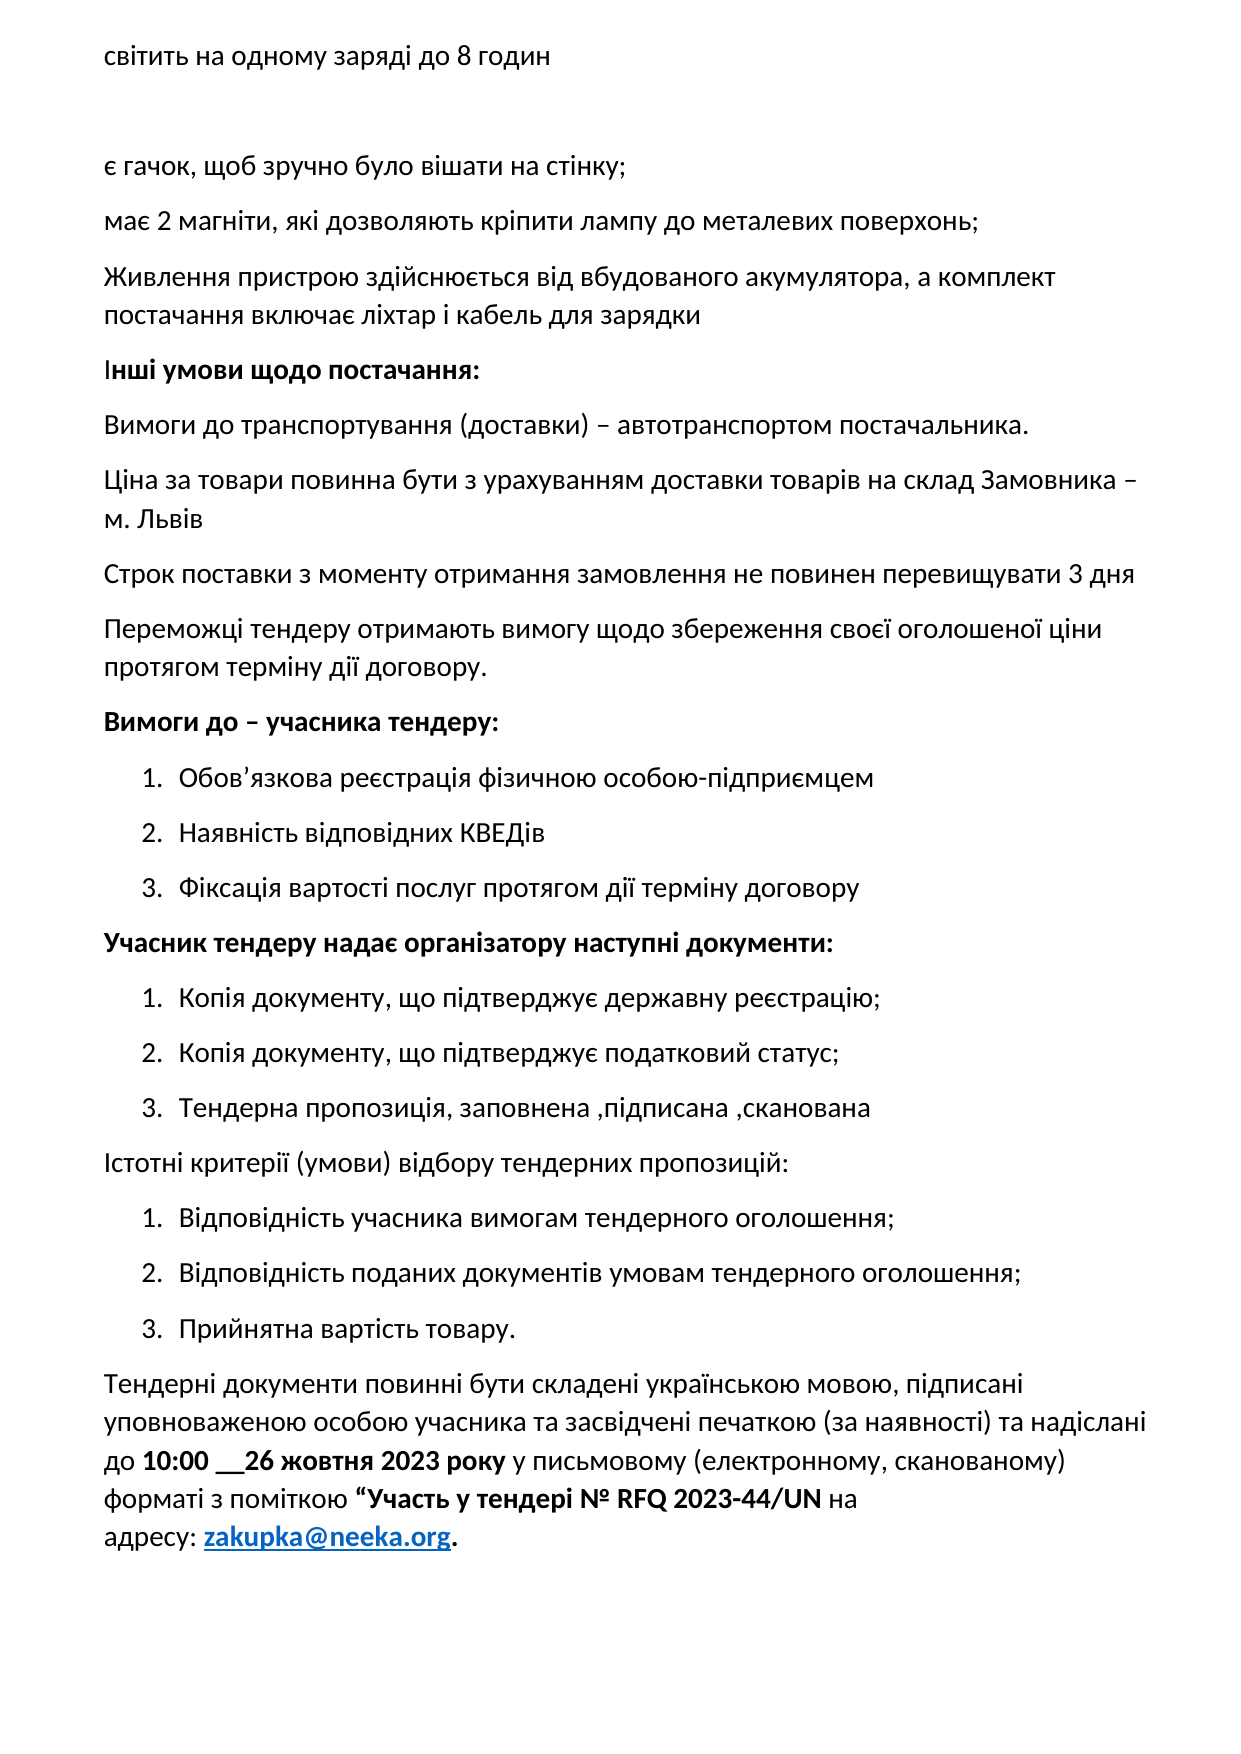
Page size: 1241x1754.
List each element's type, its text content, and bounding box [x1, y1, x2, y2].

text Строк поставки з моменту отримання замовлення не повинен перевищувати 3 дня [103, 555, 1152, 591]
list Фіксація вартості послуг протягом дії терміну договору [141, 869, 1152, 904]
text світить на одному заряді до 8 годин [103, 37, 1152, 73]
list Копія документу, що підтверджує податковий статус; [141, 1034, 1152, 1070]
text Істотні критерії (умови) відбору тендерних пропозицій: [103, 1144, 1152, 1180]
list Обов’язкова реєстрація фізичною особою-підприємцем [141, 759, 1152, 794]
list Тендерна пропозиція, заповнена ,підписана ,сканована [141, 1089, 1152, 1125]
text має 2 магніти, які дозволяють кріпити лампу до металевих поверхонь; [103, 202, 1152, 238]
text Учасник тендеру надає організатору наступні документи: [103, 924, 1152, 959]
text Вимоги до транспортування (доставки) – автотранспортом постачальника. [103, 406, 1152, 442]
text Тендерні документи повинні бути складені українською мовою, підписані уповноваженою особою учасника та засвідчені печаткою (за наявності) та надіслані до 10:00 __26 жовтня 2023 року у письмовому (електронному, сканованому) форматі з поміткою “Участь у тендері № RFQ 2023-44/UN на адресу: zakupka@neeka.org. [103, 1365, 1152, 1554]
list Копія документу, що підтверджує державну реєстрацію; [141, 979, 1152, 1015]
text Переможці тендеру отримають вимогу щодо збереження своєї оголошеної ціни протягом терміну дії договору. [103, 610, 1152, 684]
text Живлення пристрою здійснюється від вбудованого акумулятора, а комплект постачання включає ліхтар і кабель для зарядки [103, 258, 1152, 332]
list Відповідність поданих документів умовам тендерного оголошення; [141, 1254, 1152, 1290]
text є гачок, щоб зручно було вішати на стінку; [103, 147, 1152, 183]
text Вимоги до – учасника тендеру: [103, 703, 1152, 739]
list Наявність відповідних КВЕДів [141, 814, 1152, 849]
list Прийнятна вартість товару. [141, 1310, 1152, 1345]
text Ціна за товари повинна бути з урахуванням доставки товарів на склад Замовника –м. Львів [103, 461, 1152, 535]
list Відповідність учасника вимогам тендерного оголошення; [141, 1199, 1152, 1235]
text Інші умови щодо постачання: [103, 351, 1152, 387]
